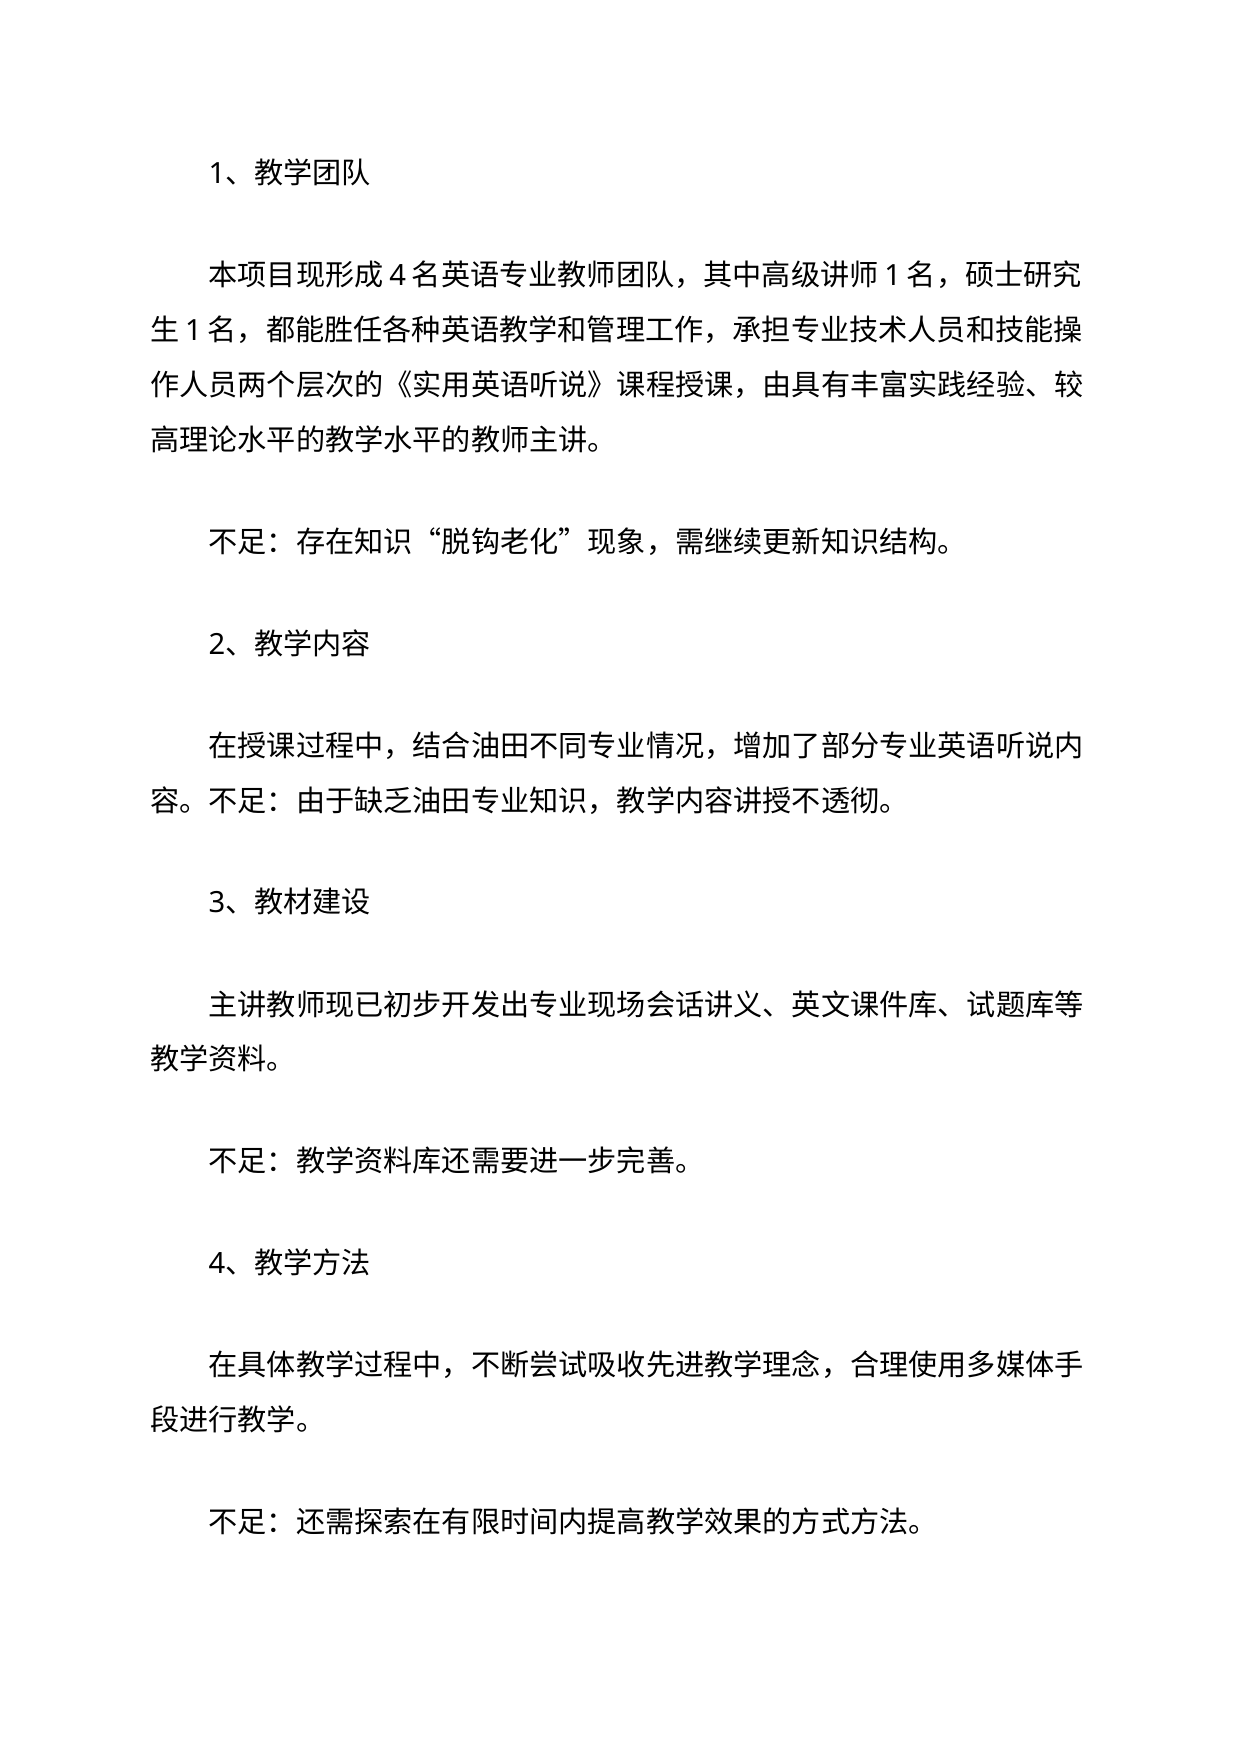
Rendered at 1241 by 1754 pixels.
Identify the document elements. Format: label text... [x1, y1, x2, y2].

text 本项目现形成4名英语专业教师团队，其中高级讲师1名，硕士研究生1名，都能胜任各种英语教学和管理工作，承担专业技术人员和技能操作人员两个层次的《实用英语听说》课程授课，由具有丰富实践经验、较高理论水平的教学水平的教师主讲。 [150, 252, 1090, 459]
text 2、教学内容 [150, 620, 1090, 663]
text 3、教材建设 [150, 879, 1090, 921]
text 不足：还需探索在有限时间内提高教学效果的方式方法。 [150, 1498, 1090, 1540]
text 不足：存在知识“脱钩老化”现象，需继续更新知识结构。 [150, 519, 1090, 561]
text 4、教学方法 [150, 1239, 1090, 1282]
text 在授课过程中，结合油田不同专业情况，增加了部分专业英语听说内容。不足：由于缺乏油田专业知识，教学内容讲授不透彻。 [150, 722, 1090, 819]
text 1、教学团队 [150, 150, 1090, 192]
text 在具体教学过程中，不断尝试吸收先进教学理念，合理使用多媒体手段进行教学。 [150, 1341, 1090, 1439]
text 不足：教学资料库还需要进一步完善。 [150, 1138, 1090, 1180]
text 主讲教师现已初步开发出专业现场会话讲义、英文课件库、试题库等教学资料。 [150, 981, 1090, 1078]
